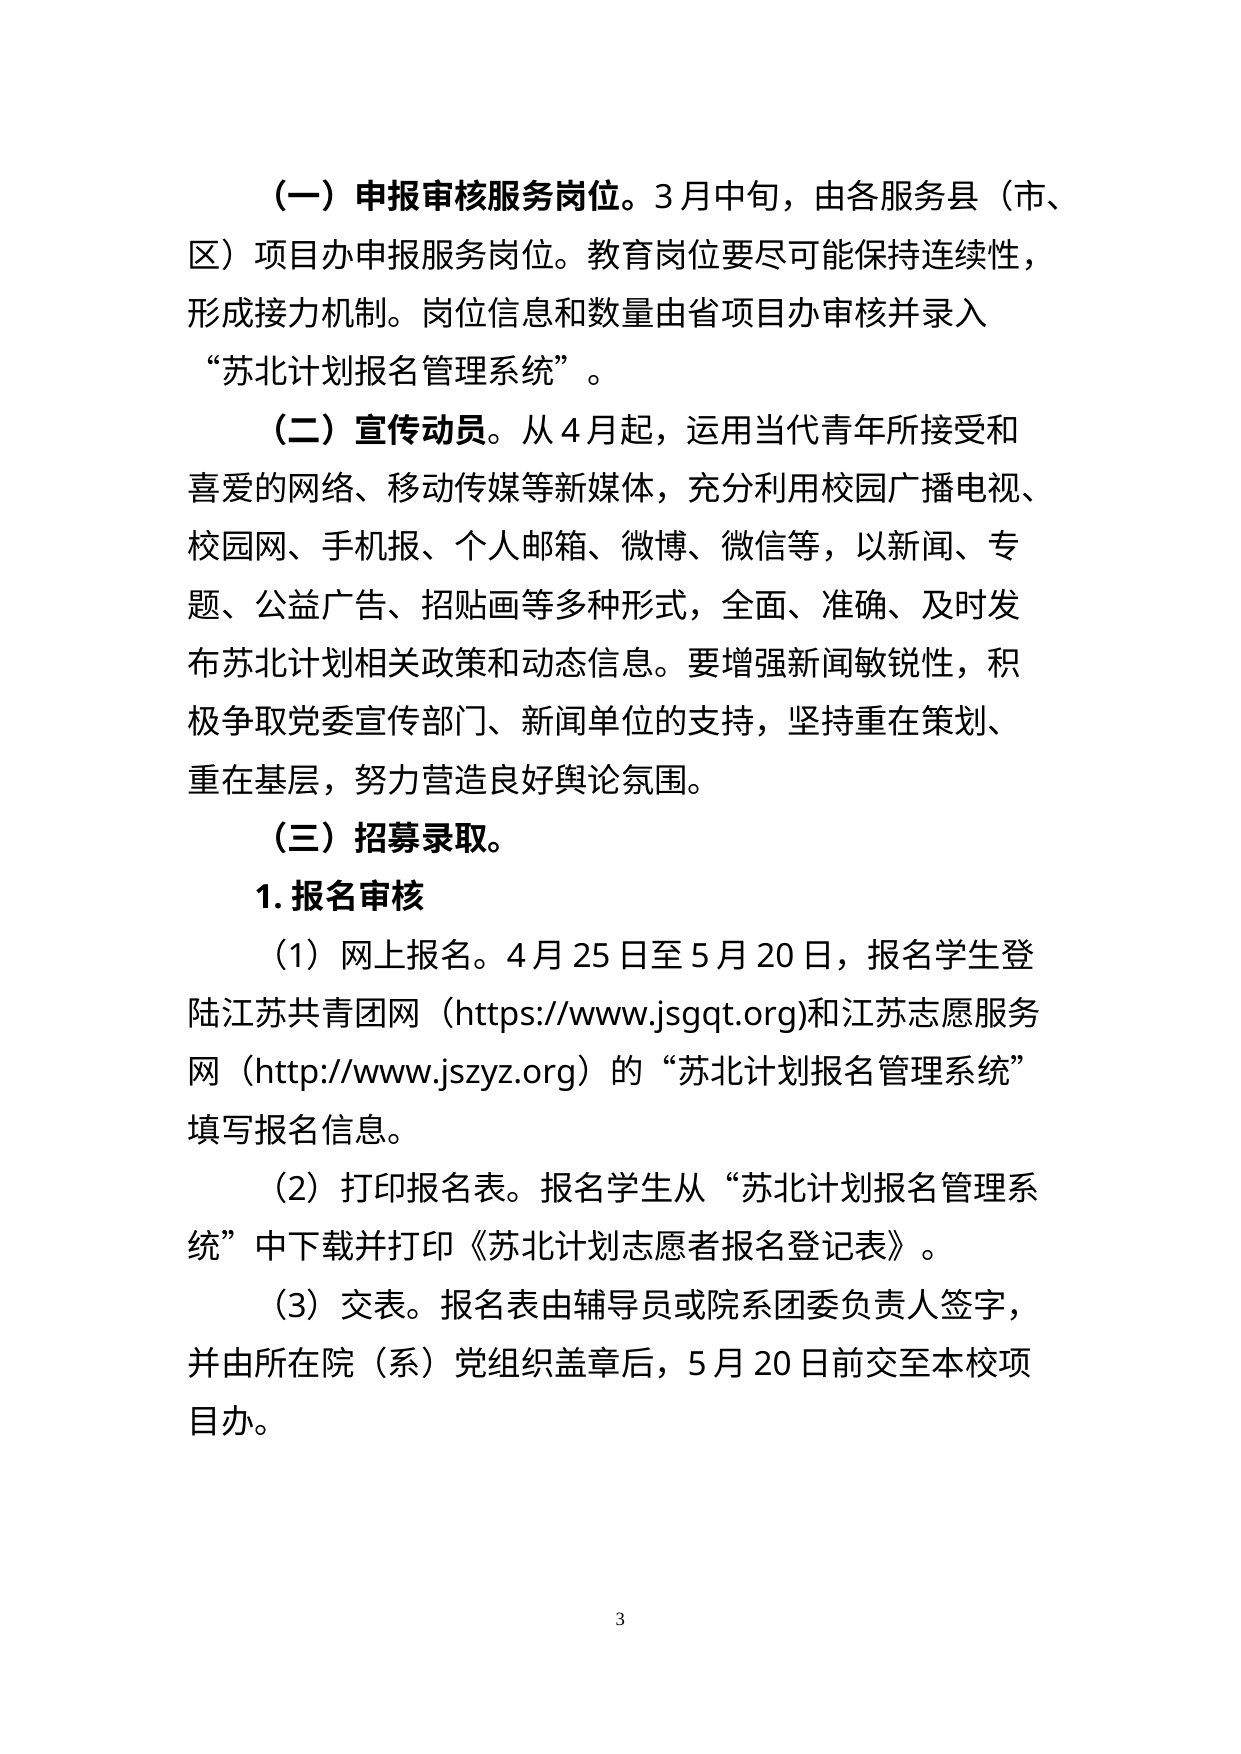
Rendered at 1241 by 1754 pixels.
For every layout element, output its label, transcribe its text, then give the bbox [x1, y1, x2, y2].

text （一）申报审核服务岗位。3月中旬，由各服务县（市、区）项目办申报服务岗位。教育岗位要尽可能保持连续性，形成接力机制。岗位信息和数量由省项目办审核并录入“苏北计划报名管理系统”。 [187, 162, 1053, 395]
text （二）宣传动员。从4月起，运用当代青年所接受和喜爱的网络、移动传媒等新媒体，充分利用校园广播电视、校园网、手机报、个人邮箱、微博、微信等，以新闻、专题、公益广告、招贴画等多种形式，全面、准确、及时发布苏北计划相关政策和动态信息。要增强新闻敏锐性，积极争取党委宣传部门、新闻单位的支持，坚持重在策划、重在基层，努力营造良好舆论氛围。 [187, 395, 1053, 804]
text （三）招募录取。 [187, 804, 1053, 862]
text 1. 报名审核 [187, 862, 1053, 920]
text （2）打印报名表。报名学生从“苏北计划报名管理系统”中下载并打印《苏北计划志愿者报名登记表》。 [187, 1154, 1053, 1270]
text （3）交表。报名表由辅导员或院系团委负责人签字，并由所在院（系）党组织盖章后，5月20日前交至本校项目办。 [187, 1270, 1053, 1445]
text （1）网上报名。4月25日至5月20日，报名学生登陆江苏共青团网（https://www.jsgqt.org)和江苏志愿服务网（http://www.jszyz.org）的“苏北计划报名管理系统”填写报名信息。 [187, 920, 1053, 1154]
